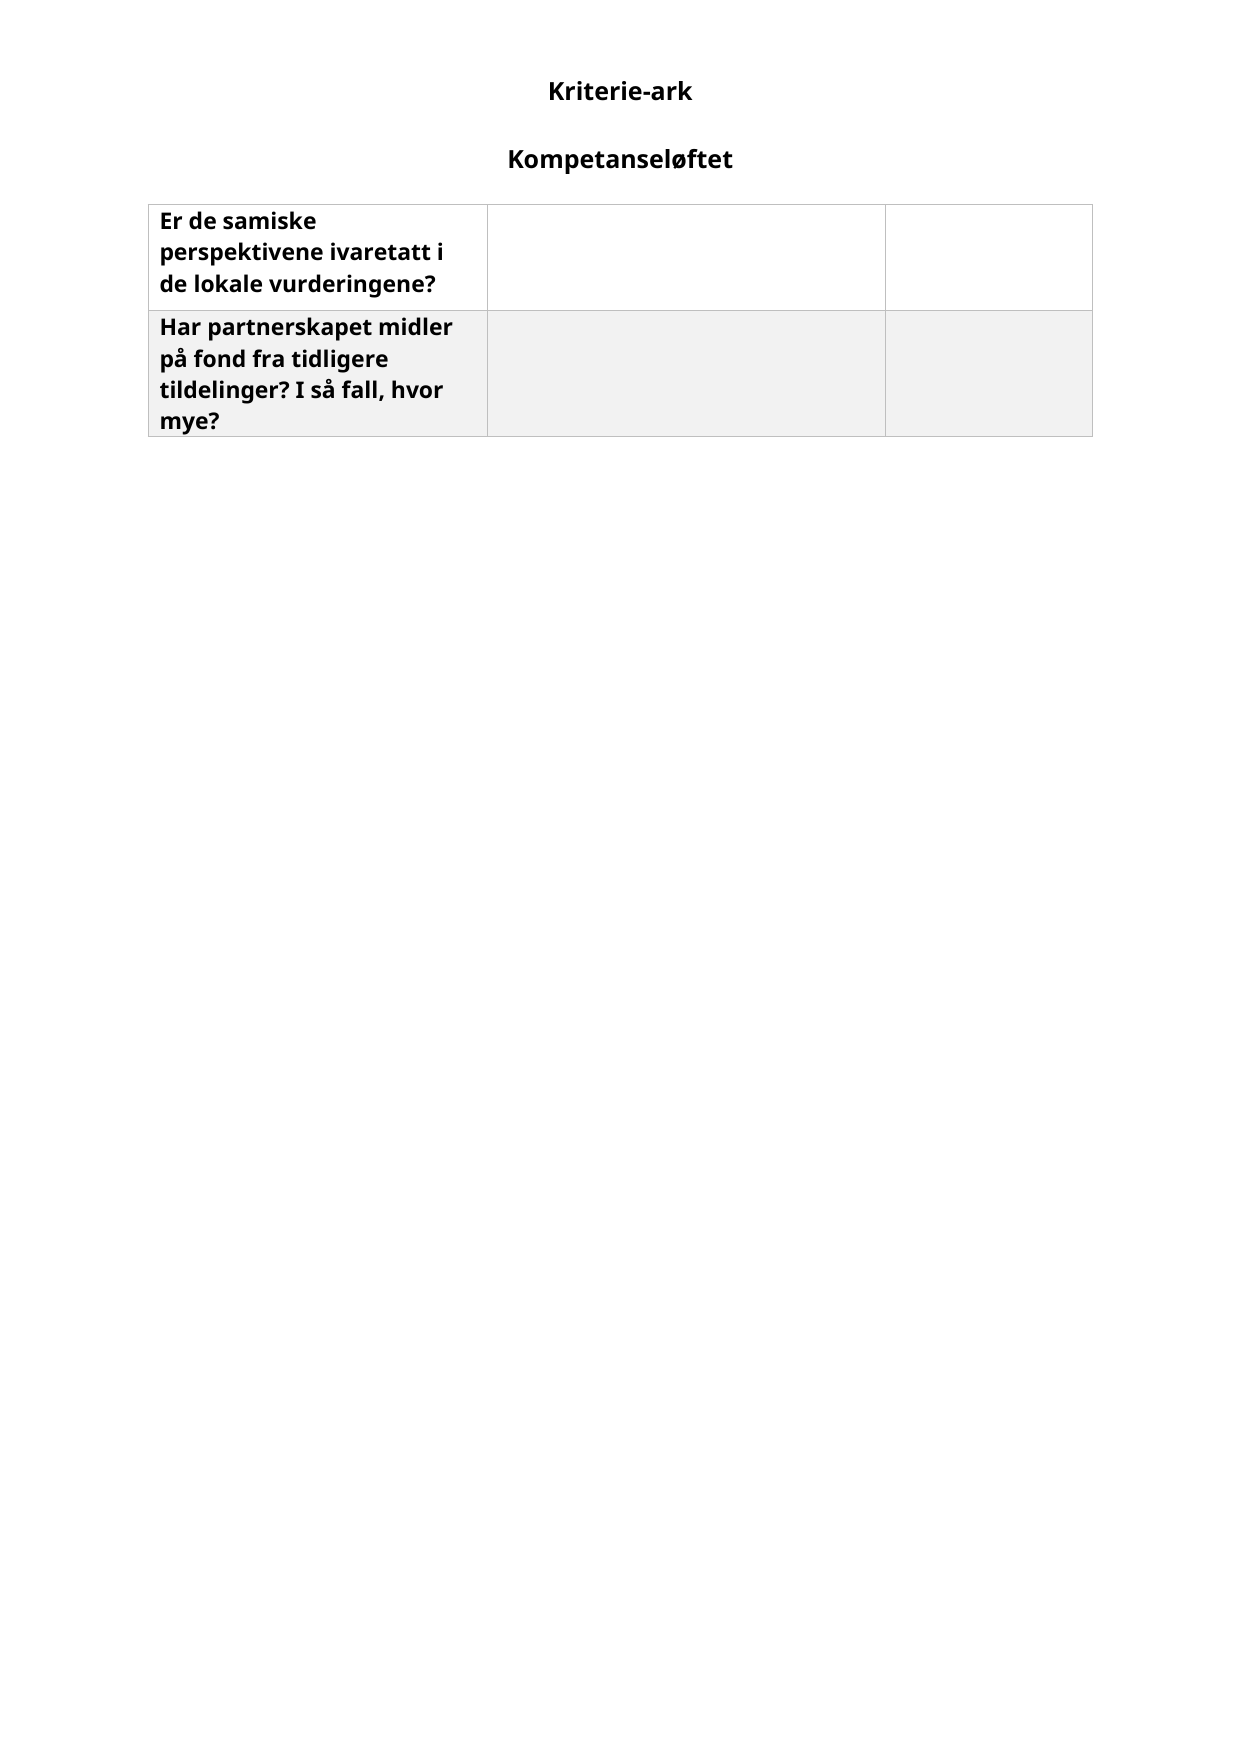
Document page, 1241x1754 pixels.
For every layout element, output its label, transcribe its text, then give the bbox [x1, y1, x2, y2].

table_cell [886, 311, 1092, 436]
table_cell [488, 311, 885, 436]
table_cell Har partnerskapet midler på fond fra tidligere tildelinger? I så fall, hvor mye? [149, 311, 487, 436]
table_cell [488, 205, 885, 310]
table_cell [886, 205, 1092, 310]
table_cell Er de samiske perspektivene ivaretatt i de lokale vurderingene? [149, 205, 487, 310]
